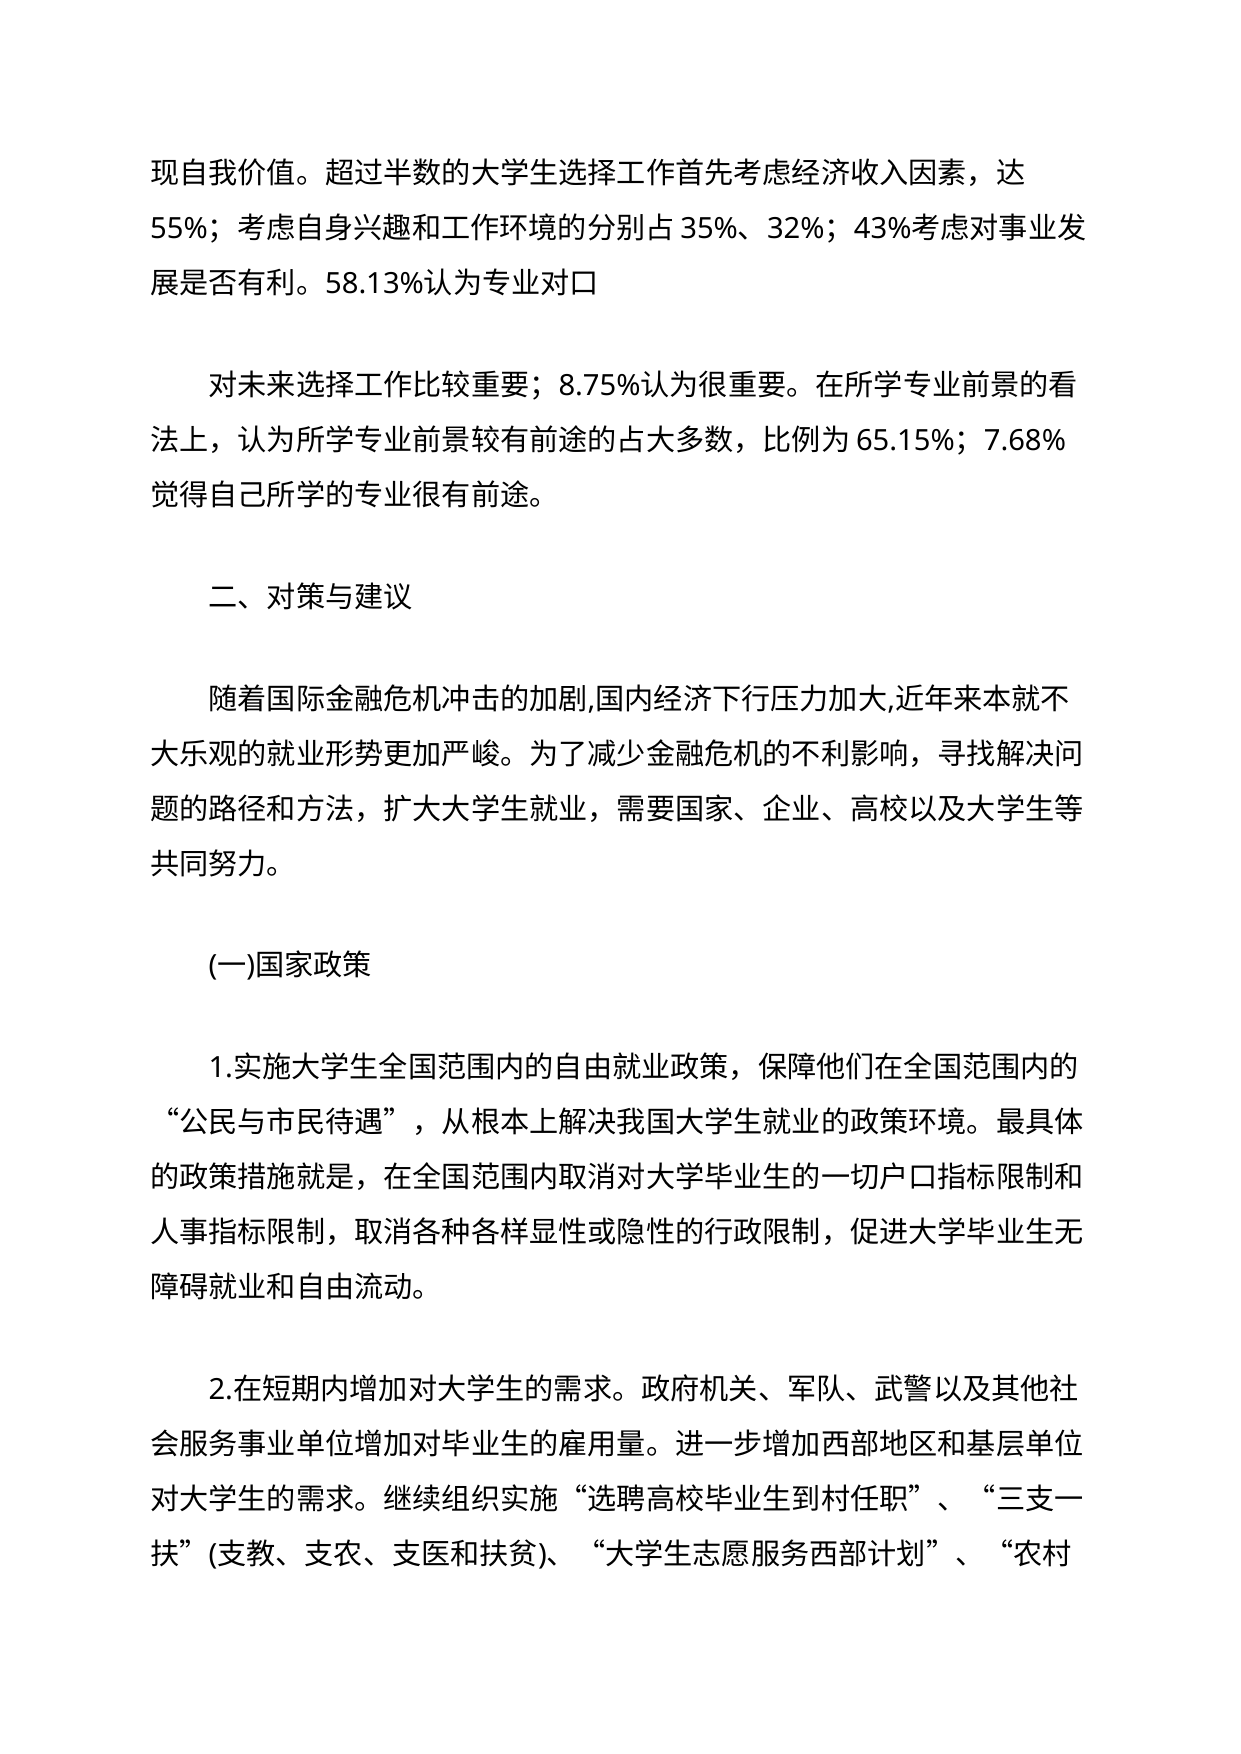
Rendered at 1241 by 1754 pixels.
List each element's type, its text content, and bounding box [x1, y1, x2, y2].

text (一)国家政策 [150, 942, 1090, 984]
text 二、对策与建议 [150, 574, 1090, 616]
text 随着国际金融危机冲击的加剧,国内经济下行压力加大,近年来本就不大乐观的就业形势更加严峻。为了减少金融危机的不利影响，寻找解决问题的路径和方法，扩大大学生就业，需要国家、企业、高校以及大学生等共同努力。 [150, 675, 1090, 882]
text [150, 150, 1090, 302]
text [150, 1365, 1090, 1573]
text 1.实施大学生全国范围内的自由就业政策，保障他们在全国范围内的“公民与市民待遇”，从根本上解决我国大学生就业的政策环境。最具体的政策措施就是，在全国范围内取消对大学毕业生的一切户口指标限制和人事指标限制，取消各种各样显性或隐性的行政限制，促进大学毕业生无障碍就业和自由流动。 [150, 1044, 1090, 1306]
text 对未来选择工作比较重要；8.75%认为很重要。在所学专业前景的看法上，认为所学专业前景较有前途的占大多数，比例为65.15%；7.68%觉得自己所学的专业很有前途。 [150, 362, 1090, 514]
